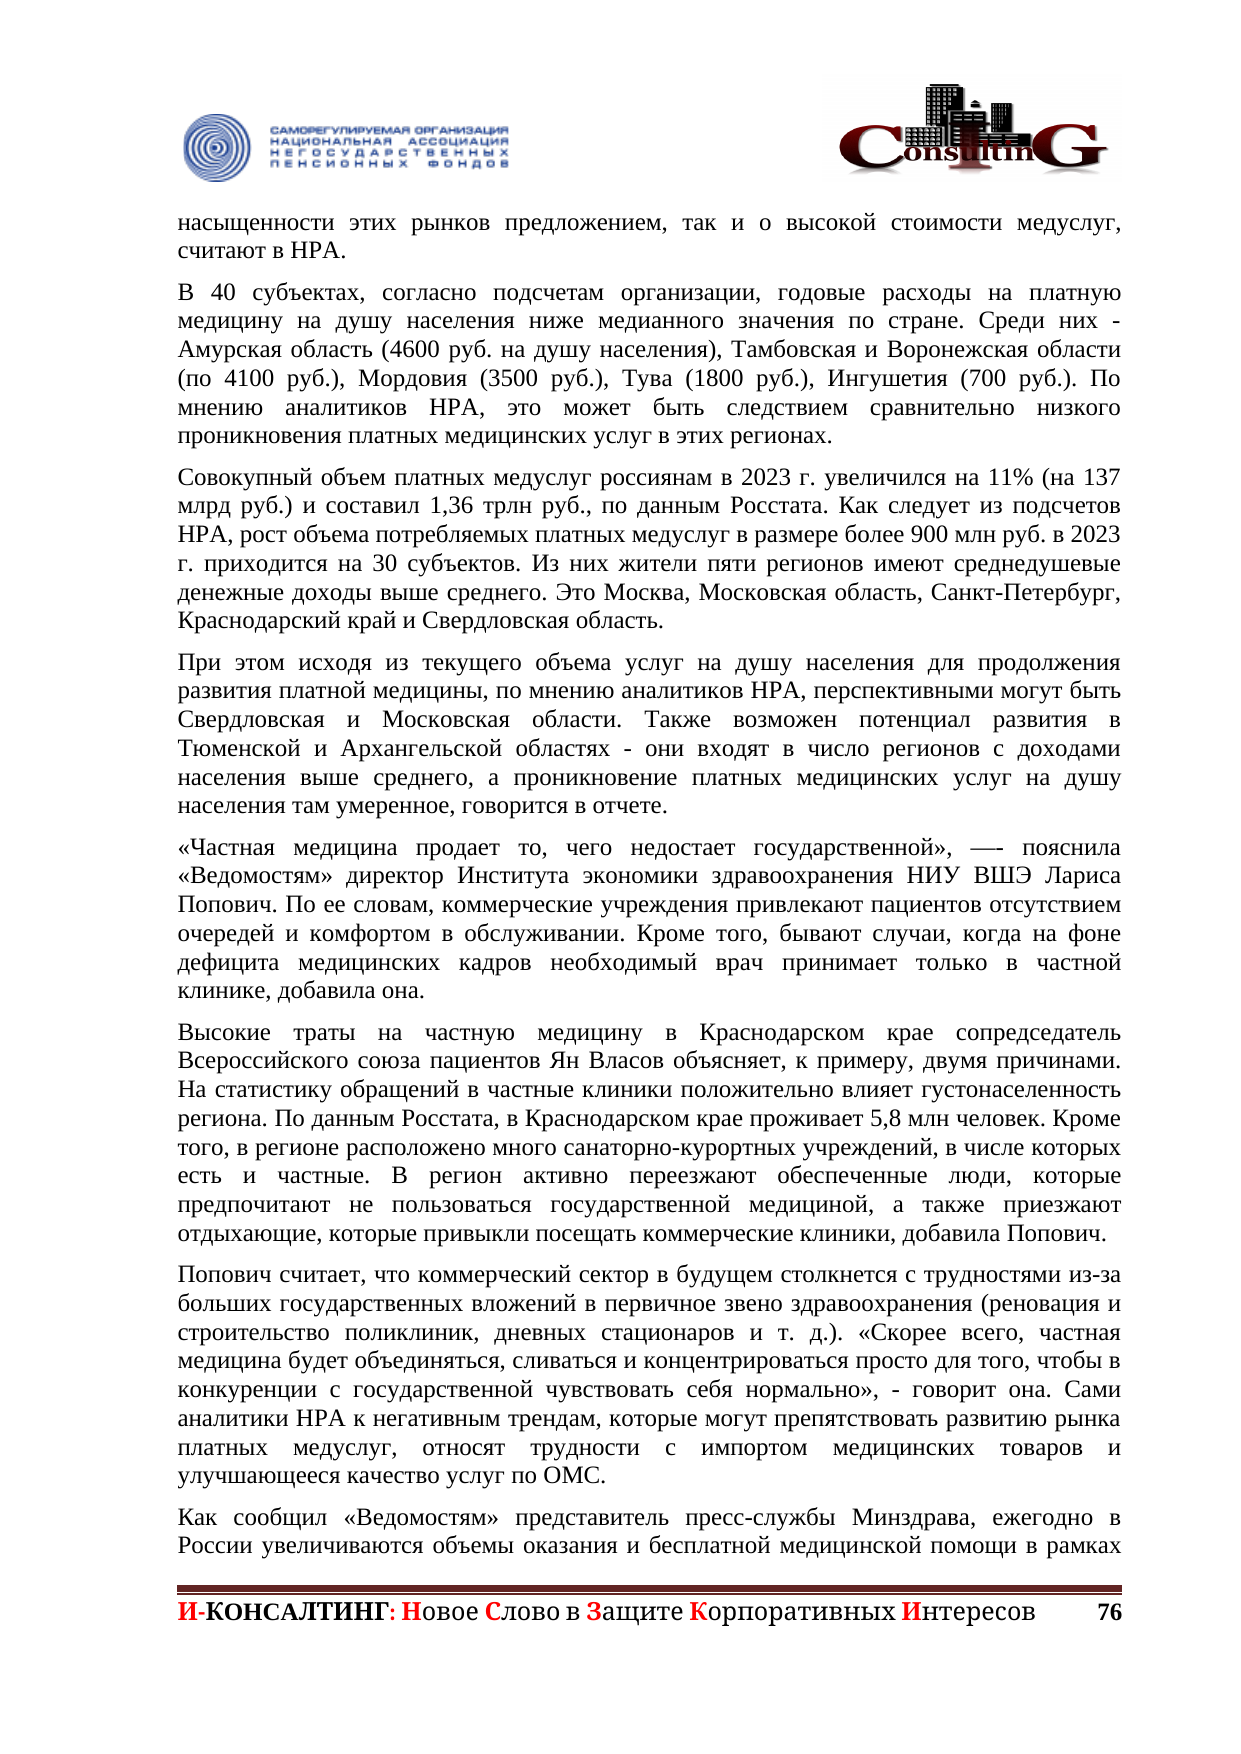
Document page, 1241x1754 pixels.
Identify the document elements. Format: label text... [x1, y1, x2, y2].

picture [183, 114, 509, 182]
text Попович считает, что коммерческий сектор в будущем столкнется с трудностями из-за больших государственных вложений в первичное звено здравоохранения (реновация и строительство поликлиник, дневных стационаров и т. д.). «Скорее всего, частная медицина будет объединяться, сливаться и концентрироваться просто для того, чтобы в конкуренции с государственной чувствовать себя нормально», - говорит она. Сами аналитики НРА к негативным трендам, которые могут препятствовать развитию рынка платных медуслуг, относят трудности с импортом медицинских товаров и улучшающееся качество услуг по ОМС. [177, 1259, 1122, 1489]
text При этом исходя из текущего объема услуг на душу населения для продолжения развития платной медицины, по мнению аналитиков НРА, перспективными могут быть Свердловская и Московская области. Также возможен потенциал развития в Тюменской и Архангельской областях - они входят в число регионов с доходами населения выше среднего, а проникновение платных медицинских услуг на душу населения там умеренное, говорится в отчете. [177, 647, 1122, 819]
text «Частная медицина продает то, чего недостает государственной», ―- пояснила «Ведомостям» директор Института экономики здравоохранения НИУ ВШЭ Лариса Попович. По ее словам, коммерческие учреждения привлекают пациентов отсутствием очередей и комфортом в обслуживании. Кроме того, бывают случаи, когда на фоне дефицита медицинских кадров необходимый врач принимает только в частной клинике, добавила она. [177, 832, 1122, 1004]
picture [822, 73, 1123, 182]
text Высокие траты на частную медицину в Краснодарском крае сопредседатель Всероссийского союза пациентов Ян Власов объясняет, к примеру, двумя причинами. На статистику обращений в частные клиники положительно влияет густонаселенность региона. По данным Росстата, в Краснодарском крае проживает 5,8 млн человек. Кроме того, в регионе расположено много санаторно-курортных учреждений, в числе которых есть и частные. В регион активно переезжают обеспеченные люди, которые предпочитают не пользоваться государственной медициной, а также приезжают отдыхающие, которые привыкли посещать коммерческие клиники, добавила Попович. [177, 1017, 1122, 1247]
text В 40 субъектах, согласно подсчетам организации, годовые расходы на платную медицину на душу населения ниже медианного значения по стране. Среди них - Амурская область (4600 руб. на душу населения), Тамбовская и Воронежская области (по 4100 руб.), Мордовия (3500 руб.), Тува (1800 руб.), Ингушетия (700 руб.). По мнению аналитиков НРА, это может быть следствием сравнительно низкого проникновения платных медицинских услуг в этих регионах. [177, 277, 1122, 449]
text Совокупный объем платных медуслуг россиянам в 2023 г. увеличился на 11% (на 137 млрд руб.) и составил 1,36 трлн руб., по данным Росстата. Как следует из подсчетов НРА, рост объема потребляемых платных медуслуг в размере более 900 млн руб. в 2023 г. приходится на 30 субъектов. Из них жители пяти регионов имеют среднедушевые денежные доходы выше среднего. Это Москва, Московская область, Санкт-Петербург, Краснодарский край и Свердловская область. [177, 462, 1122, 634]
